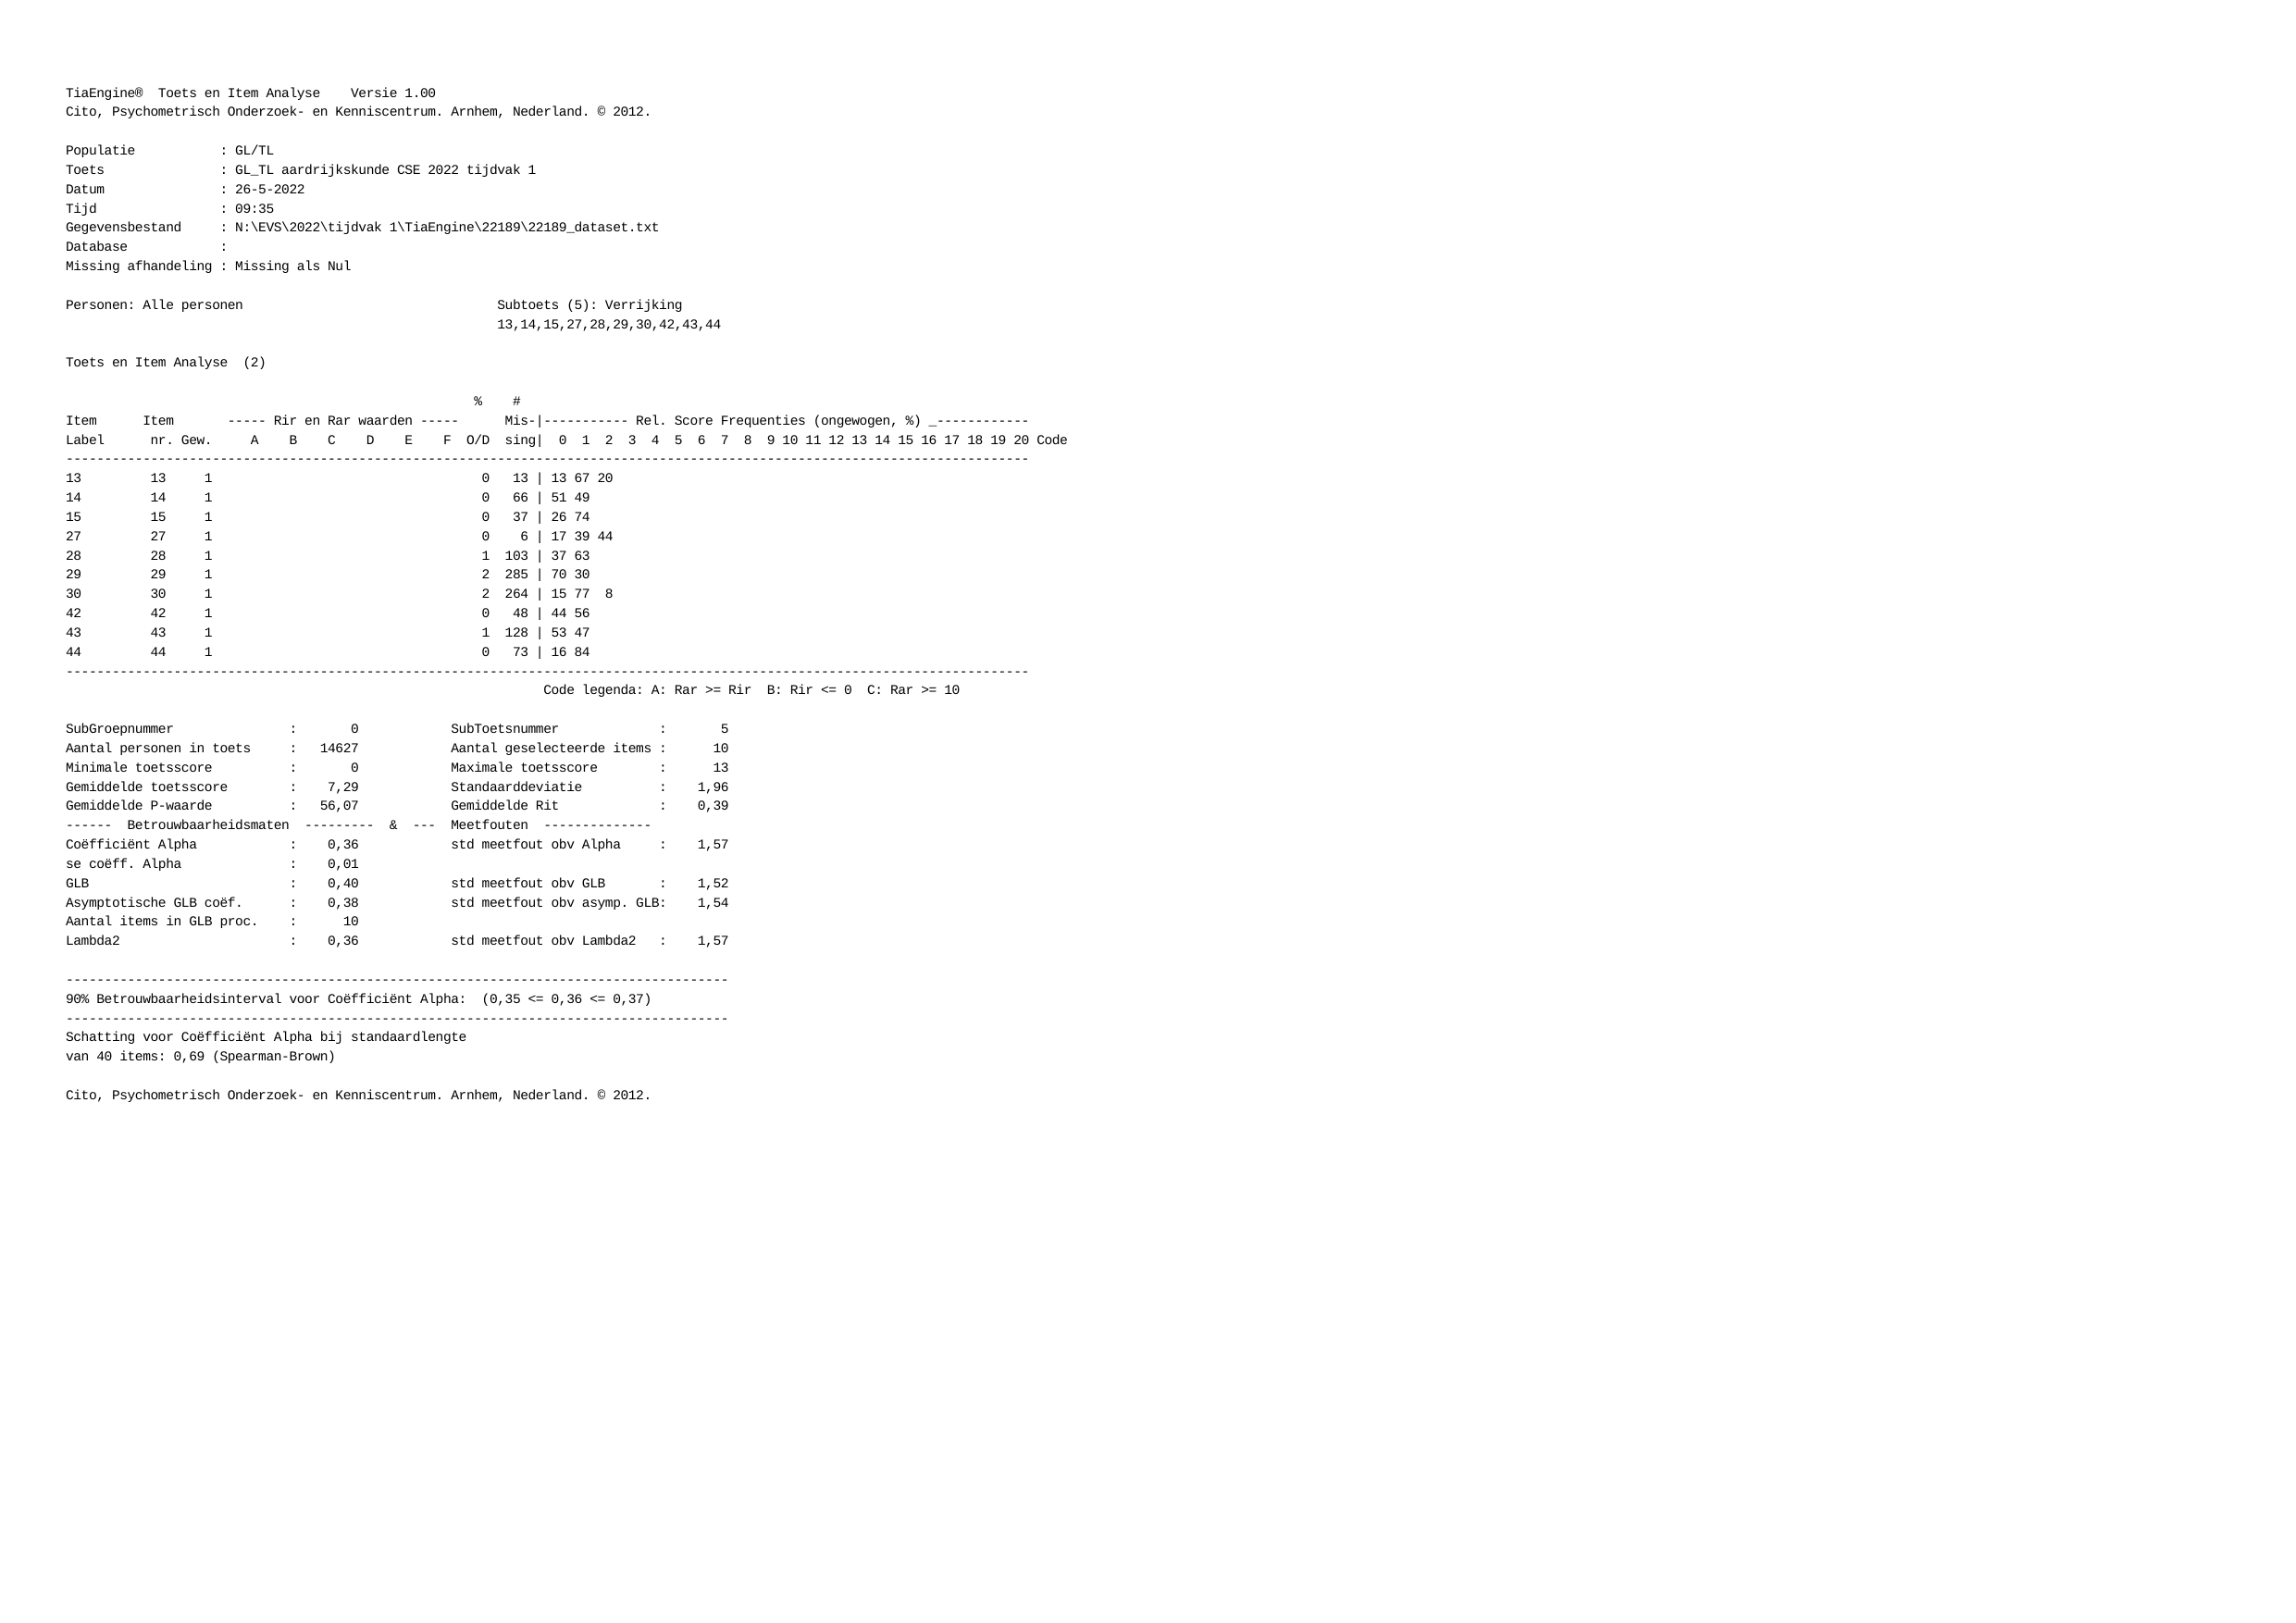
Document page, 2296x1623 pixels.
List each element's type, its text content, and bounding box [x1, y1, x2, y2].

text TiaEngine® Toets en Item Analyse Versie 1.00 [66, 81, 2252, 101]
text Gegevensbestand : N:\EVS\2022\tijdvak 1\TiaEngine\22189\22189_dataset.txt [66, 217, 2252, 236]
text Schatting voor Coëfficiënt Alpha bij standaardlengte [66, 1026, 2252, 1046]
text 44 44 1 0 73 | 16 84 [66, 641, 2252, 660]
text Toets en Item Analyse (2) [66, 352, 2252, 371]
text Aantal items in GLB proc. : 10 [66, 911, 2252, 930]
text -------------------------------------------------------------------------------------- [66, 969, 2252, 988]
text % # [66, 390, 2252, 410]
text van 40 items: 0,69 (Spearman-Brown) [66, 1046, 2252, 1065]
text 42 42 1 0 48 | 44 56 [66, 602, 2252, 622]
text Toets : GL_TL aardrijkskunde CSE 2022 tijdvak 1 [66, 159, 2252, 179]
text Asymptotische GLB coëf. : 0,38 std meetfout obv asymp. GLB: 1,54 [66, 891, 2252, 911]
text se coëff. Alpha : 0,01 [66, 853, 2252, 873]
text Cito, Psychometrisch Onderzoek- en Kenniscentrum. Arnhem, Nederland. © 2012. [66, 1084, 2252, 1104]
text Aantal personen in toets : 14627 Aantal geselecteerde items : 10 [66, 737, 2252, 757]
text Database : [66, 236, 2252, 255]
text 14 14 1 0 66 | 51 49 [66, 487, 2252, 506]
text Lambda2 : 0,36 std meetfout obv Lambda2 : 1,57 [66, 930, 2252, 949]
text Datum : 26-5-2022 [66, 179, 2252, 197]
text SubGroepnummer : 0 SubToetsnummer : 5 [66, 718, 2252, 737]
text Tijd : 09:35 [66, 197, 2252, 217]
text Populatie : GL/TL [66, 140, 2252, 159]
text 27 27 1 0 6 | 17 39 44 [66, 526, 2252, 544]
text 28 28 1 1 103 | 37 63 [66, 544, 2252, 564]
text 15 15 1 0 37 | 26 74 [66, 506, 2252, 526]
text 90% Betrouwbaarheidsinterval voor Coëfficiënt Alpha: (0,35 <= 0,36 <= 0,37) [66, 988, 2252, 1007]
text 13,14,15,27,28,29,30,42,43,44 [66, 313, 2252, 332]
text Code legenda: A: Rar >= Rir B: Rir <= 0 C: Rar >= 10 [66, 679, 2252, 699]
text Gemiddelde P-waarde : 56,07 Gemiddelde Rit : 0,39 [66, 795, 2252, 814]
text 43 43 1 1 128 | 53 47 [66, 622, 2252, 641]
text 29 29 1 2 285 | 70 30 [66, 564, 2252, 583]
text -------------------------------------------------------------------------------------- [66, 1007, 2252, 1026]
text Gemiddelde toetsscore : 7,29 Standaarddeviatie : 1,96 [66, 775, 2252, 795]
text ----------------------------------------------------------------------------------------------------------------------------- [66, 660, 2252, 679]
text Missing afhandeling : Missing als Nul [66, 255, 2252, 275]
text Minimale toetsscore : 0 Maximale toetsscore : 13 [66, 757, 2252, 775]
text ----------------------------------------------------------------------------------------------------------------------------- [66, 448, 2252, 467]
text Cito, Psychometrisch Onderzoek- en Kenniscentrum. Arnhem, Nederland. © 2012. [66, 101, 2252, 120]
text Label nr. Gew. A B C D E F O/D sing| 0 1 2 3 4 5 6 7 8 9 10 11 12 13 14 15 16 17 18 19 20 Code [66, 428, 2252, 448]
text 30 30 1 2 264 | 15 77 8 [66, 583, 2252, 602]
text Coëfficiënt Alpha : 0,36 std meetfout obv Alpha : 1,57 [66, 834, 2252, 853]
text Item Item ----- Rir en Rar waarden ----- Mis-|----------- Rel. Score Frequenties (ongewogen, %) _------------ [66, 410, 2252, 428]
text GLB : 0,40 std meetfout obv GLB : 1,52 [66, 873, 2252, 891]
text 13 13 1 0 13 | 13 67 20 [66, 467, 2252, 487]
text Personen: Alle personen Subtoets (5): Verrijking [66, 294, 2252, 313]
text ------ Betrouwbaarheidsmaten --------- & --- Meetfouten -------------- [66, 814, 2252, 834]
